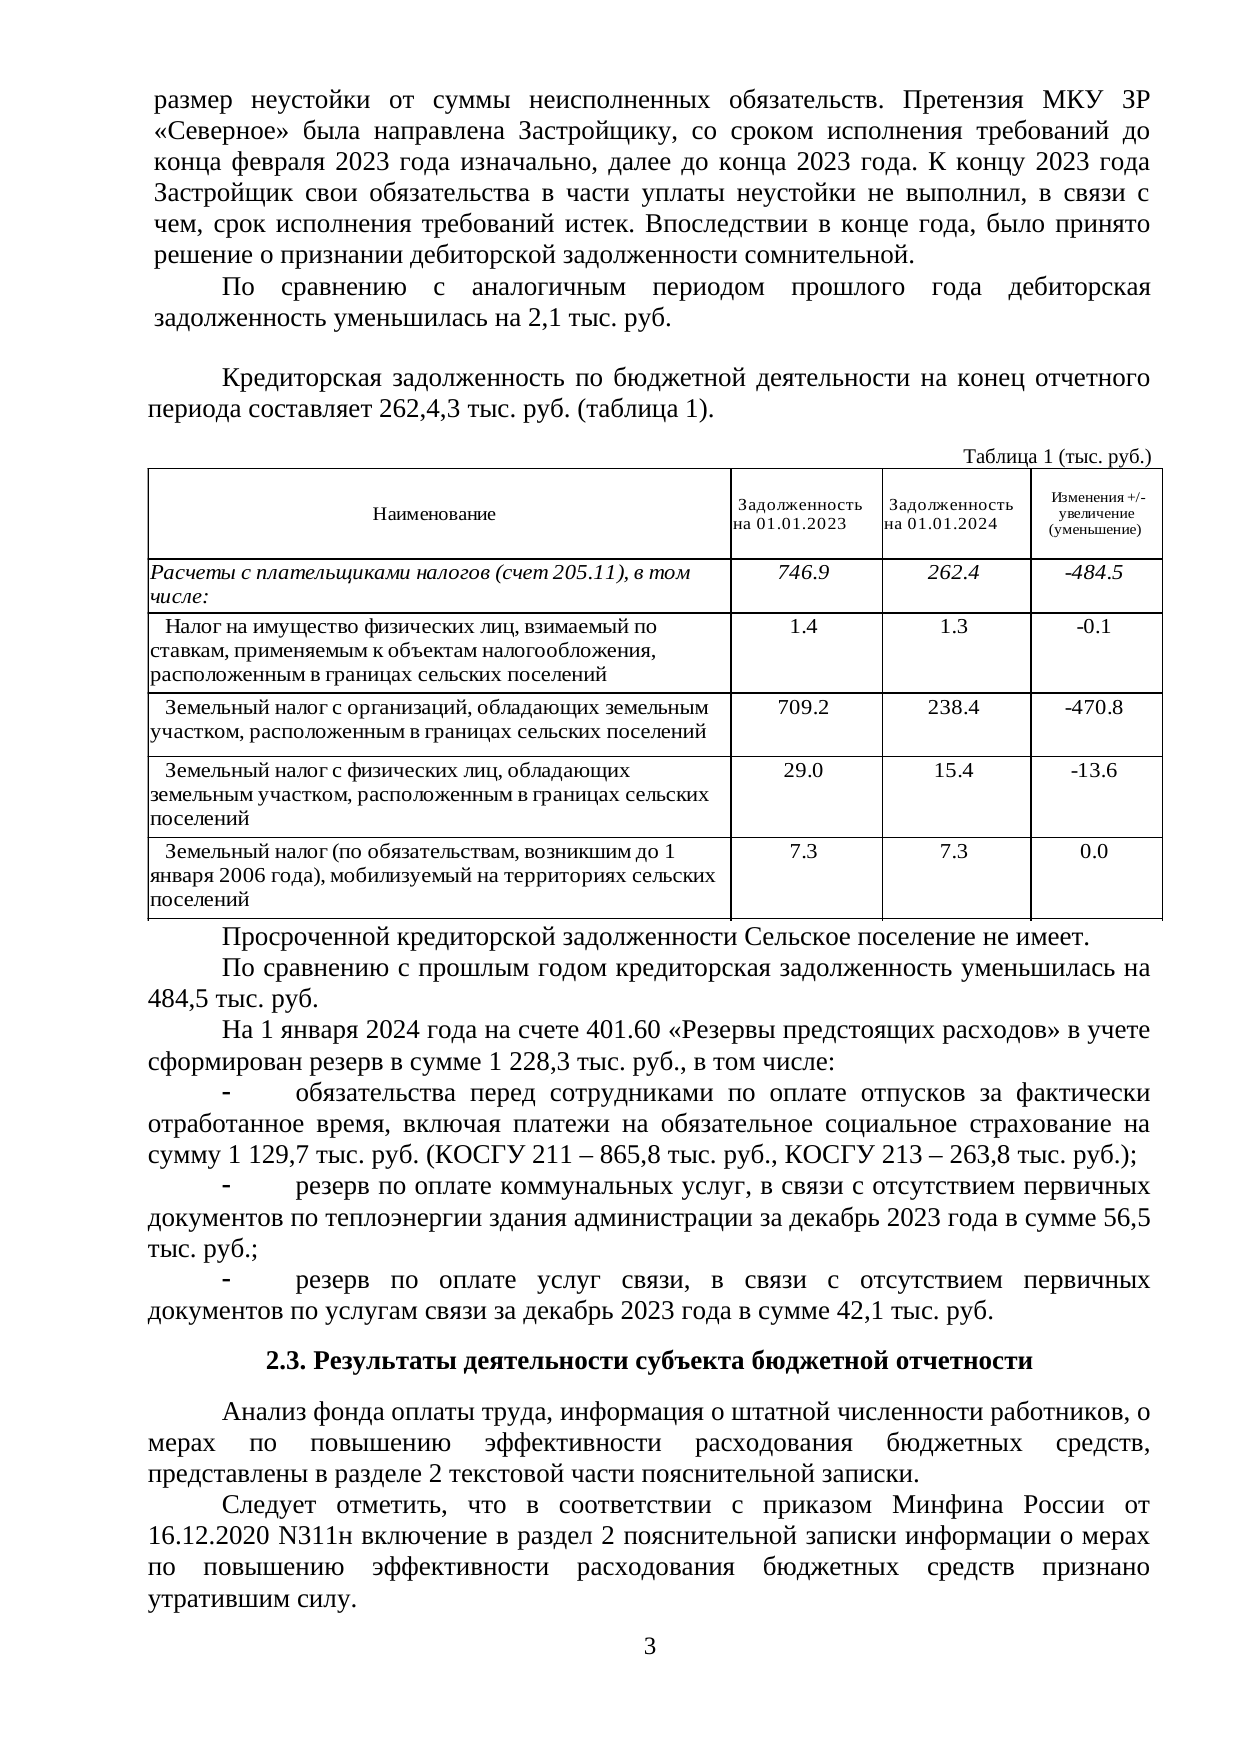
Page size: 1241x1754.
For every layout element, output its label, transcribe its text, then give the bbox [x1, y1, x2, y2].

list резерв по оплате коммунальных услуг, в связи с отсутствием первичных документов по теплоэнергии здания администрации за декабрь 2023 года в сумме 56,5 тыс. руб.; [148, 1169, 1152, 1263]
text Просроченной кредиторской задолженности Сельское поселение не имеет. [148, 920, 1152, 951]
list Результаты деятельности субъекта бюджетной отчетности [148, 1344, 1152, 1376]
text По сравнению с прошлым годом кредиторская задолженность уменьшилась на 484,5 тыс. руб. [148, 951, 1152, 1013]
text Кредиторская задолженность по бюджетной деятельности на конец отчетного периода составляет 262,4,3 тыс. руб. (таблица 1). [148, 361, 1152, 423]
text На 1 января 2024 года на счете 401.60 «Резервы предстоящих расходов» в учете сформирован резерв в сумме 1 228,3 тыс. руб., в том числе: [148, 1013, 1152, 1076]
text Следует отметить, что в соответствии с приказом Минфина России от 16.12.2020 N311н включение в раздел 2 пояснительной записки информации о мерах по повышению эффективности расходования бюджетных средств признано утратившим силу. [148, 1488, 1152, 1613]
text По сравнению с аналогичным периодом прошлого года дебиторская задолженность уменьшилась на 2,1 тыс. руб. [154, 269, 1152, 332]
list обязательства перед сотрудниками по оплате отпусков за фактически отработанное время, включая платежи на обязательное социальное страхование на сумму 1 129,7 тыс. руб. (КОСГУ 211 – 865,8 тыс. руб., КОСГУ 213 – 263,8 тыс. руб.); [148, 1076, 1152, 1169]
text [154, 83, 1152, 269]
text Таблица 1 (тыс. руб.) [148, 444, 1152, 468]
list резерв по оплате услуг связи, в связи с отсутствием первичных документов по услугам связи за декабрь 2023 года в сумме 42,1 тыс. руб. [148, 1263, 1152, 1325]
text Анализ фонда оплаты труда, информация о штатной численности работников, о мерах по повышению эффективности расходования бюджетных средств, представлены в разделе 2 текстовой части пояснительной записки. [148, 1395, 1152, 1488]
